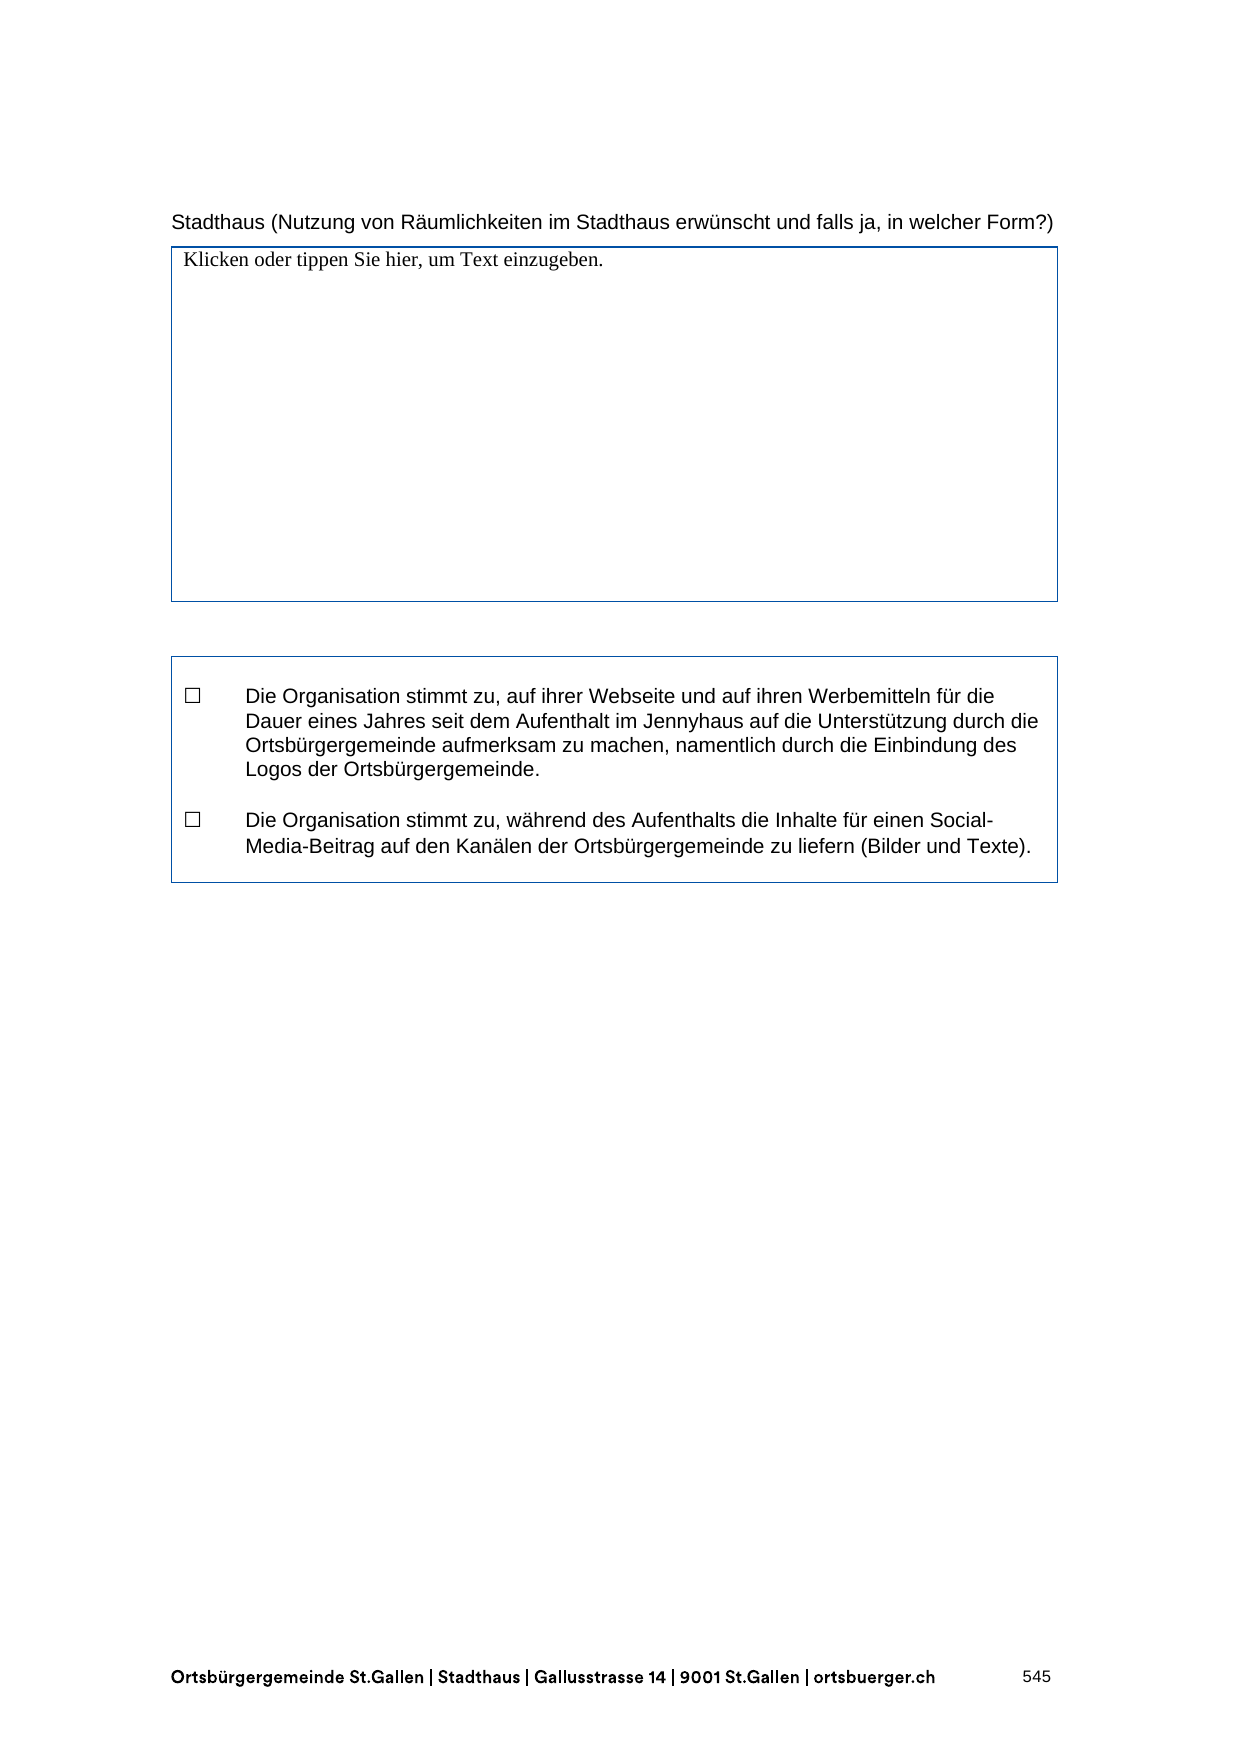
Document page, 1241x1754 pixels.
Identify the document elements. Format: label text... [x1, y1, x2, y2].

subtitle Stadthaus (Nutzung von Räumlichkeiten im Stadthaus erwünscht und falls ja, in welcher Form?) [171, 207, 1069, 234]
table_header Die Organisation stimmt zu, auf ihrer Webseite und auf ihren Werbemitteln für die Dauer eines Jahres seit dem Aufenthalt im Jennyhaus auf die Unterstützung durch die Ortsbürgergemeinde aufmerksam zu machen, namentlich durch die Einbindung des Logos der Ortsbürgergemeinde. Die Organisation stimmt zu, während des Aufenthalts die Inhalte für einen Social-Media-Beitrag auf den Kanälen der Ortsbürgergemeinde zu liefern (Bilder und Texte). [172, 657, 1057, 882]
